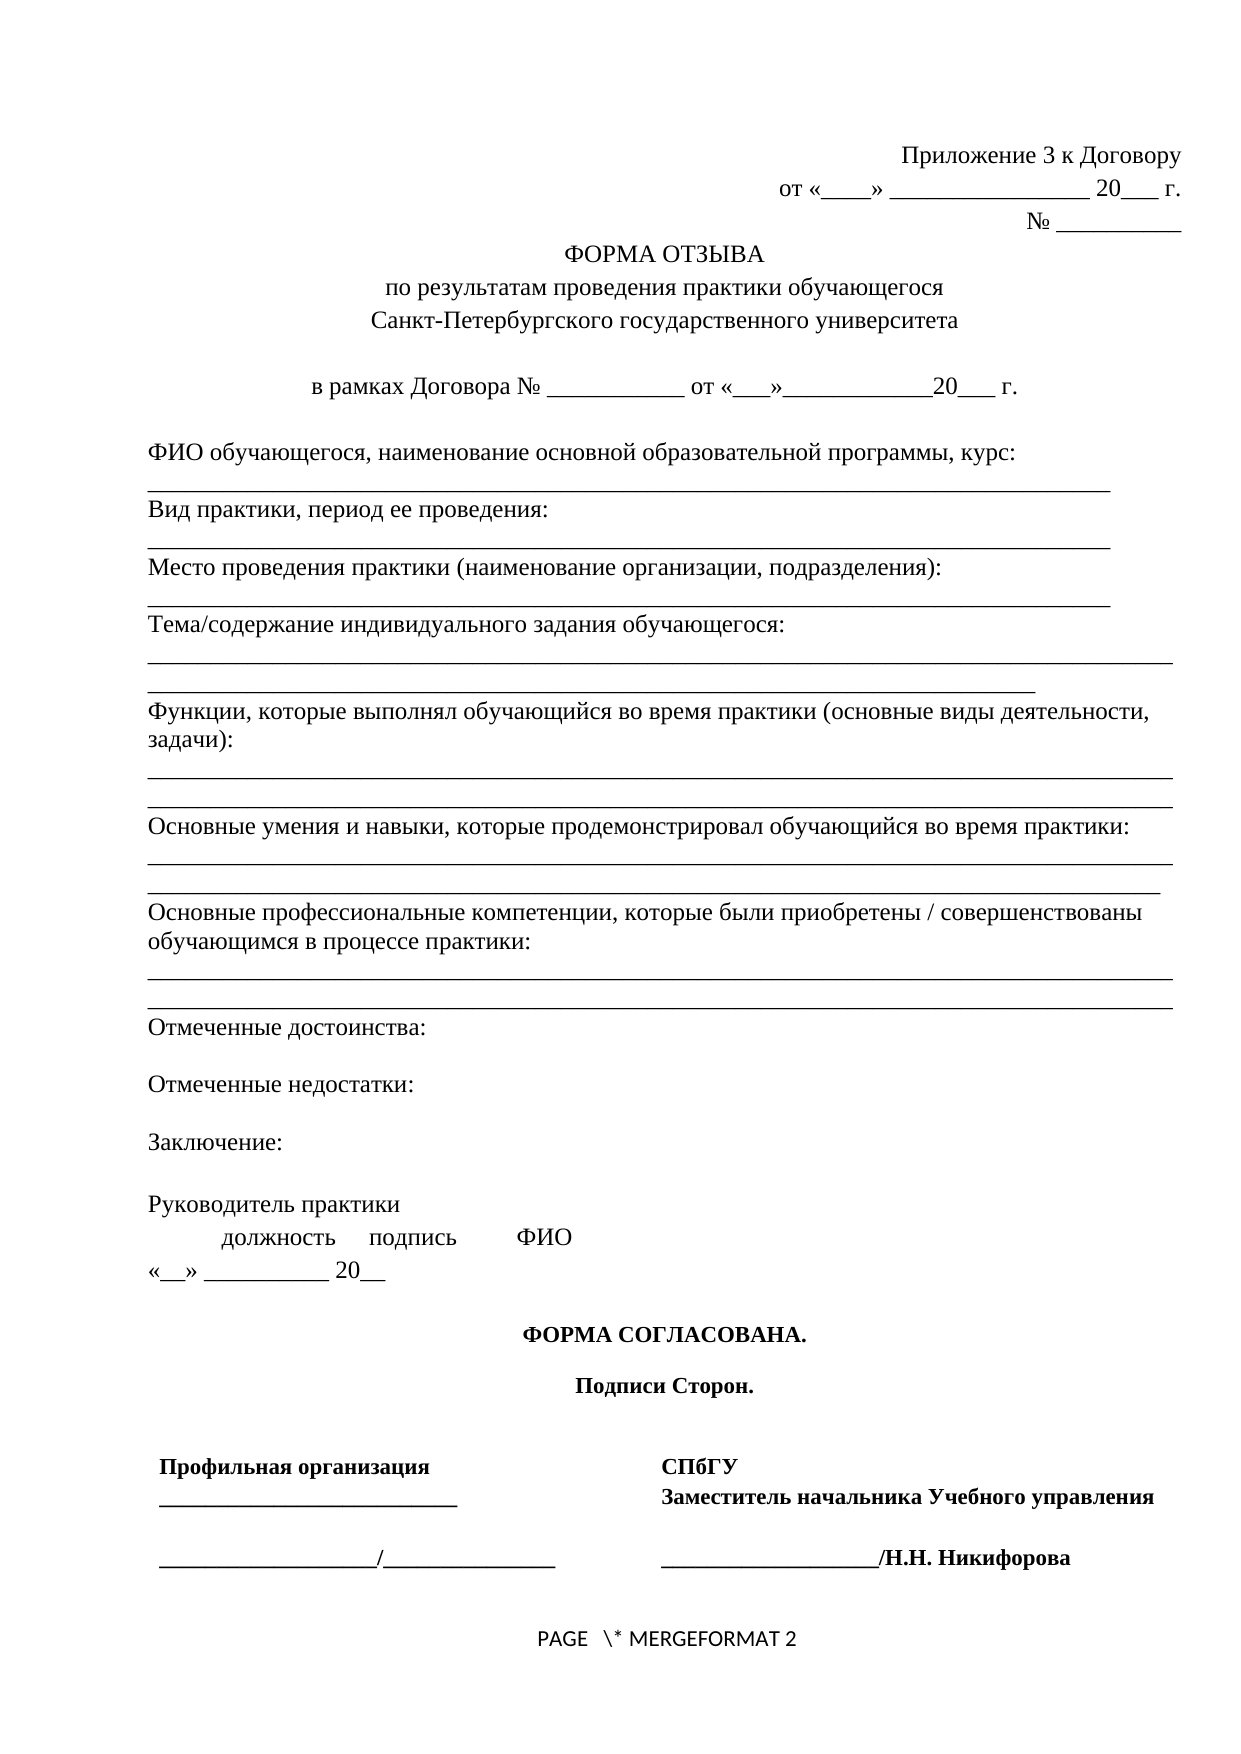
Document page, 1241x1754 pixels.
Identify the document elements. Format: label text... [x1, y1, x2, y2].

text ___________________________________________________________________________________________________________________________________________________________________ [148, 839, 1181, 897]
text ____________________________________________________________________________________________________________________________________________________________________ [148, 954, 1181, 1012]
text Подписи Сторон. [148, 1372, 1181, 1398]
text Место проведения практики (наименование организации, подразделения): [148, 552, 1181, 581]
text ____________________________________________________________________________________________________________________________________________________________________ [148, 753, 1181, 811]
text Функции, которые выполнял обучающийся во время практики (основные виды деятельности, задачи): [148, 696, 1181, 753]
text № __________ [148, 206, 1181, 235]
text _____________________________________________________________________________ [148, 581, 1181, 609]
text Основные профессиональные компетенции, которые были приобретены / совершенствованы обучающимся в процессе практики: [148, 897, 1181, 954]
text ФОРМА ОТЗЫВА [148, 239, 1181, 268]
text Отмеченные недостатки: [148, 1069, 1181, 1098]
text от «____» ________________ 20___ г. [148, 173, 1181, 202]
text Тема/содержание индивидуального задания обучающегося: [148, 609, 1181, 638]
text Приложение 3 к Договору [148, 140, 1181, 169]
text ФОРМА СОГЛАСОВАНА. [148, 1321, 1181, 1347]
text должность подпись ФИО [148, 1222, 1181, 1251]
text _________________________________________________________________________________________________________________________________________________________ [148, 638, 1181, 696]
text «__» __________ 20__ [148, 1255, 1181, 1284]
text _____________________________________________________________________________ [148, 466, 1181, 494]
text по результатам проведения практики обучающегося [148, 272, 1181, 301]
text Отмеченные достоинства: [148, 1012, 1181, 1041]
text Санкт-Петербургского государственного университета [148, 305, 1181, 334]
table_header Профильная организация __________________________ ___________________/_______________ [148, 1423, 650, 1595]
text Заключение: [148, 1127, 1181, 1156]
text _____________________________________________________________________________ [148, 523, 1181, 552]
text в рамках Договора № ___________ от «___»____________20___ г. [148, 371, 1181, 400]
table_header СПбГУ Заместитель начальника Учебного управления ___________________/Н.Н. Никифорова [650, 1423, 1152, 1595]
text Руководитель практики [148, 1189, 1181, 1218]
text Вид практики, период ее проведения: [148, 494, 1181, 523]
text ФИО обучающегося, наименование основной образовательной программы, курс: [148, 437, 1181, 466]
text Основные умения и навыки, которые продемонстрировал обучающийся во время практики: [148, 811, 1181, 839]
